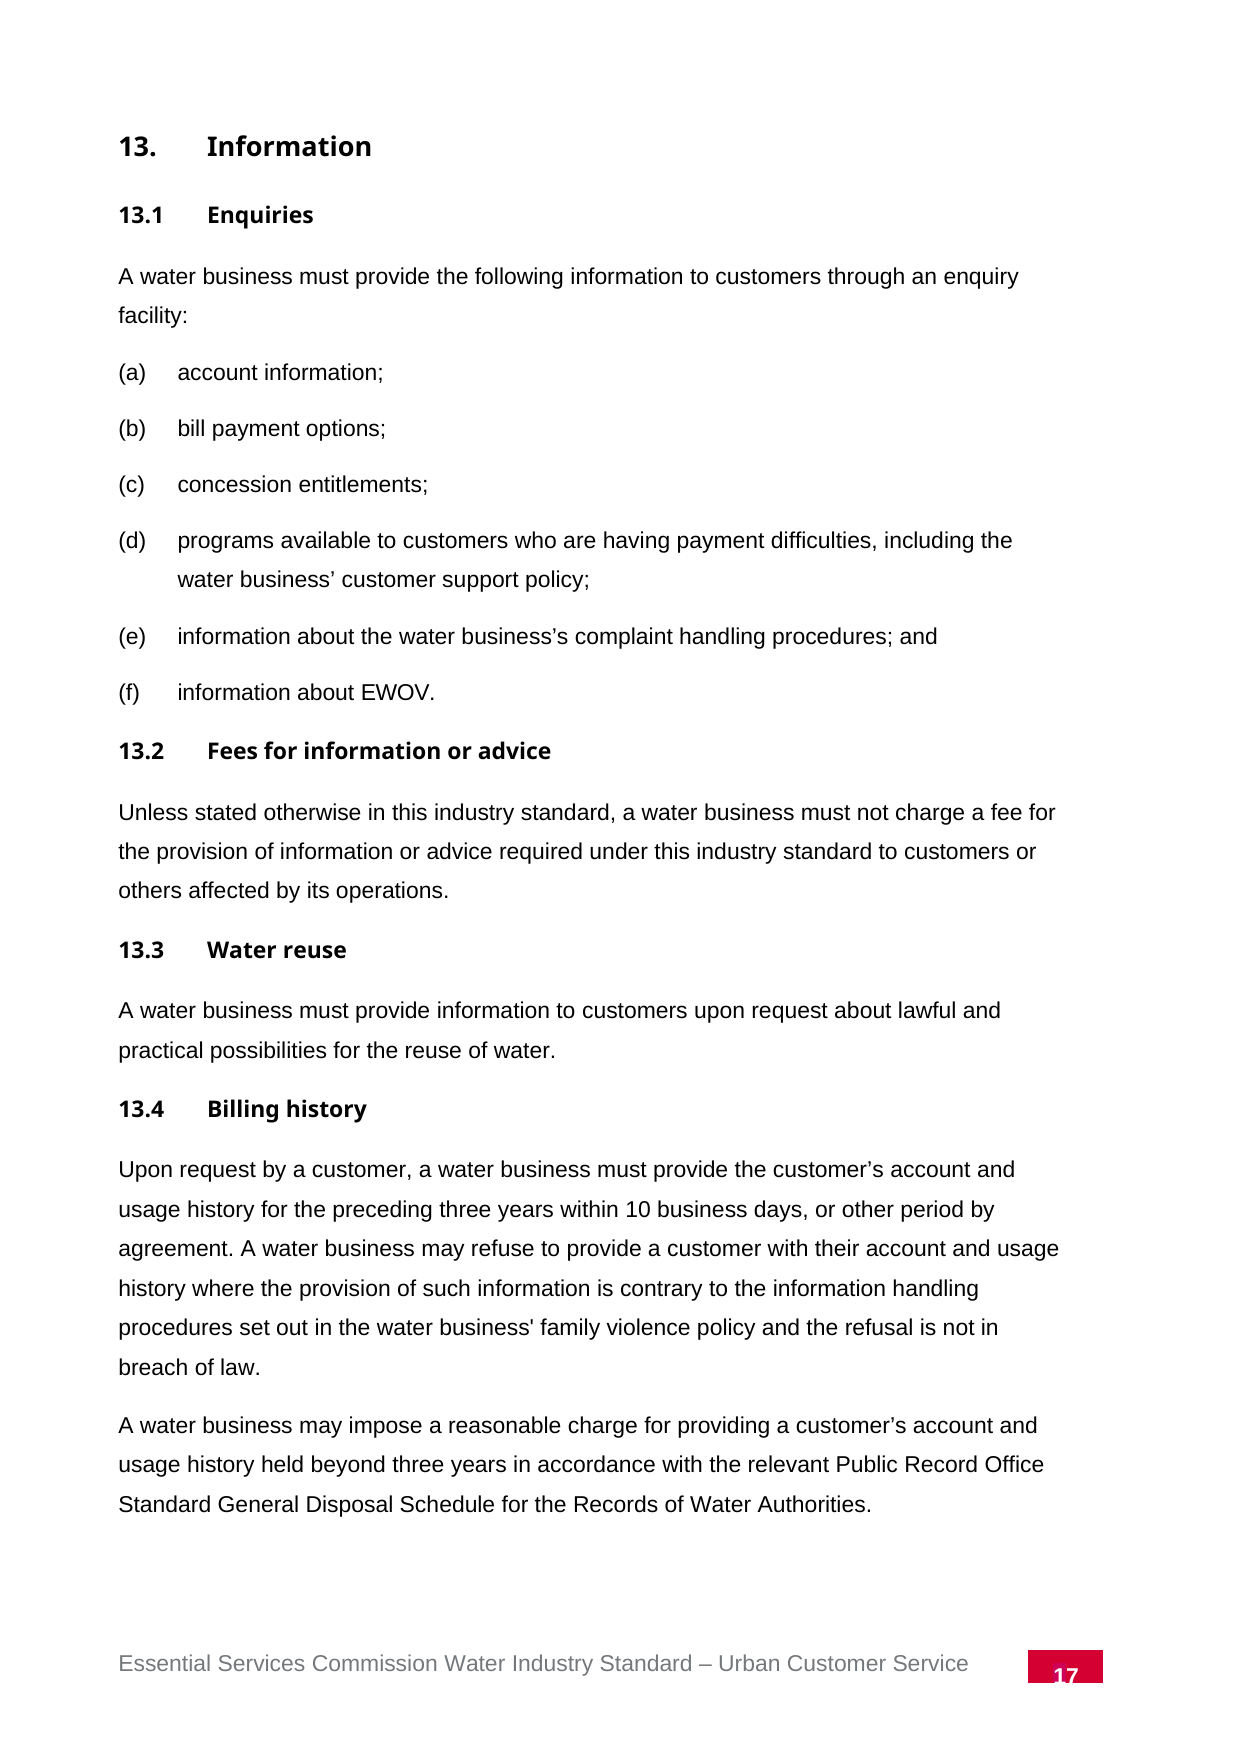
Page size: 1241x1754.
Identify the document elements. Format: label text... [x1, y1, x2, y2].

text A water business may impose a reasonable charge for providing a customer’s account and usage history held beyond three years in accordance with the relevant Public Record Office Standard General Disposal Schedule for the Records of Water Authorities. [118, 1412, 1074, 1517]
list information about the water business’s complaint handling procedures; and [118, 623, 1122, 649]
list programs available to customers who are having payment difficulties, including the water business’ customer support policy; [118, 527, 1060, 593]
subtitle Enquiries [118, 199, 1041, 231]
subtitle Fees for information or advice [118, 735, 1060, 766]
subtitle Water reuse [118, 933, 1041, 965]
list concession entitlements; [118, 471, 1122, 497]
text Upon request by a customer, a water business must provide the customer’s account and usage history for the preceding three years within 10 business days, or other period by agreement. A water business may refuse to provide a customer with their account and usage history where the provision of such information is contrary to the information handling procedures set out in the water business' family violence policy and the refusal is not in breach of law. [118, 1156, 1074, 1380]
subtitle Billing history [118, 1093, 1041, 1124]
text A water business must provide information to customers upon request about lawful and practical possibilities for the reuse of water. [118, 997, 1060, 1063]
text A water business must provide the following information to customers through an enquiry facility: [118, 263, 1060, 329]
subtitle Information [118, 127, 997, 164]
list information about EWOV. [118, 679, 1122, 705]
text Unless stated otherwise in this industry standard, a water business must not charge a fee for the provision of information or advice required under this industry standard to customers or others affected by its operations. [118, 798, 1074, 904]
list bill payment options; [118, 415, 1122, 441]
list account information; [118, 358, 1122, 385]
